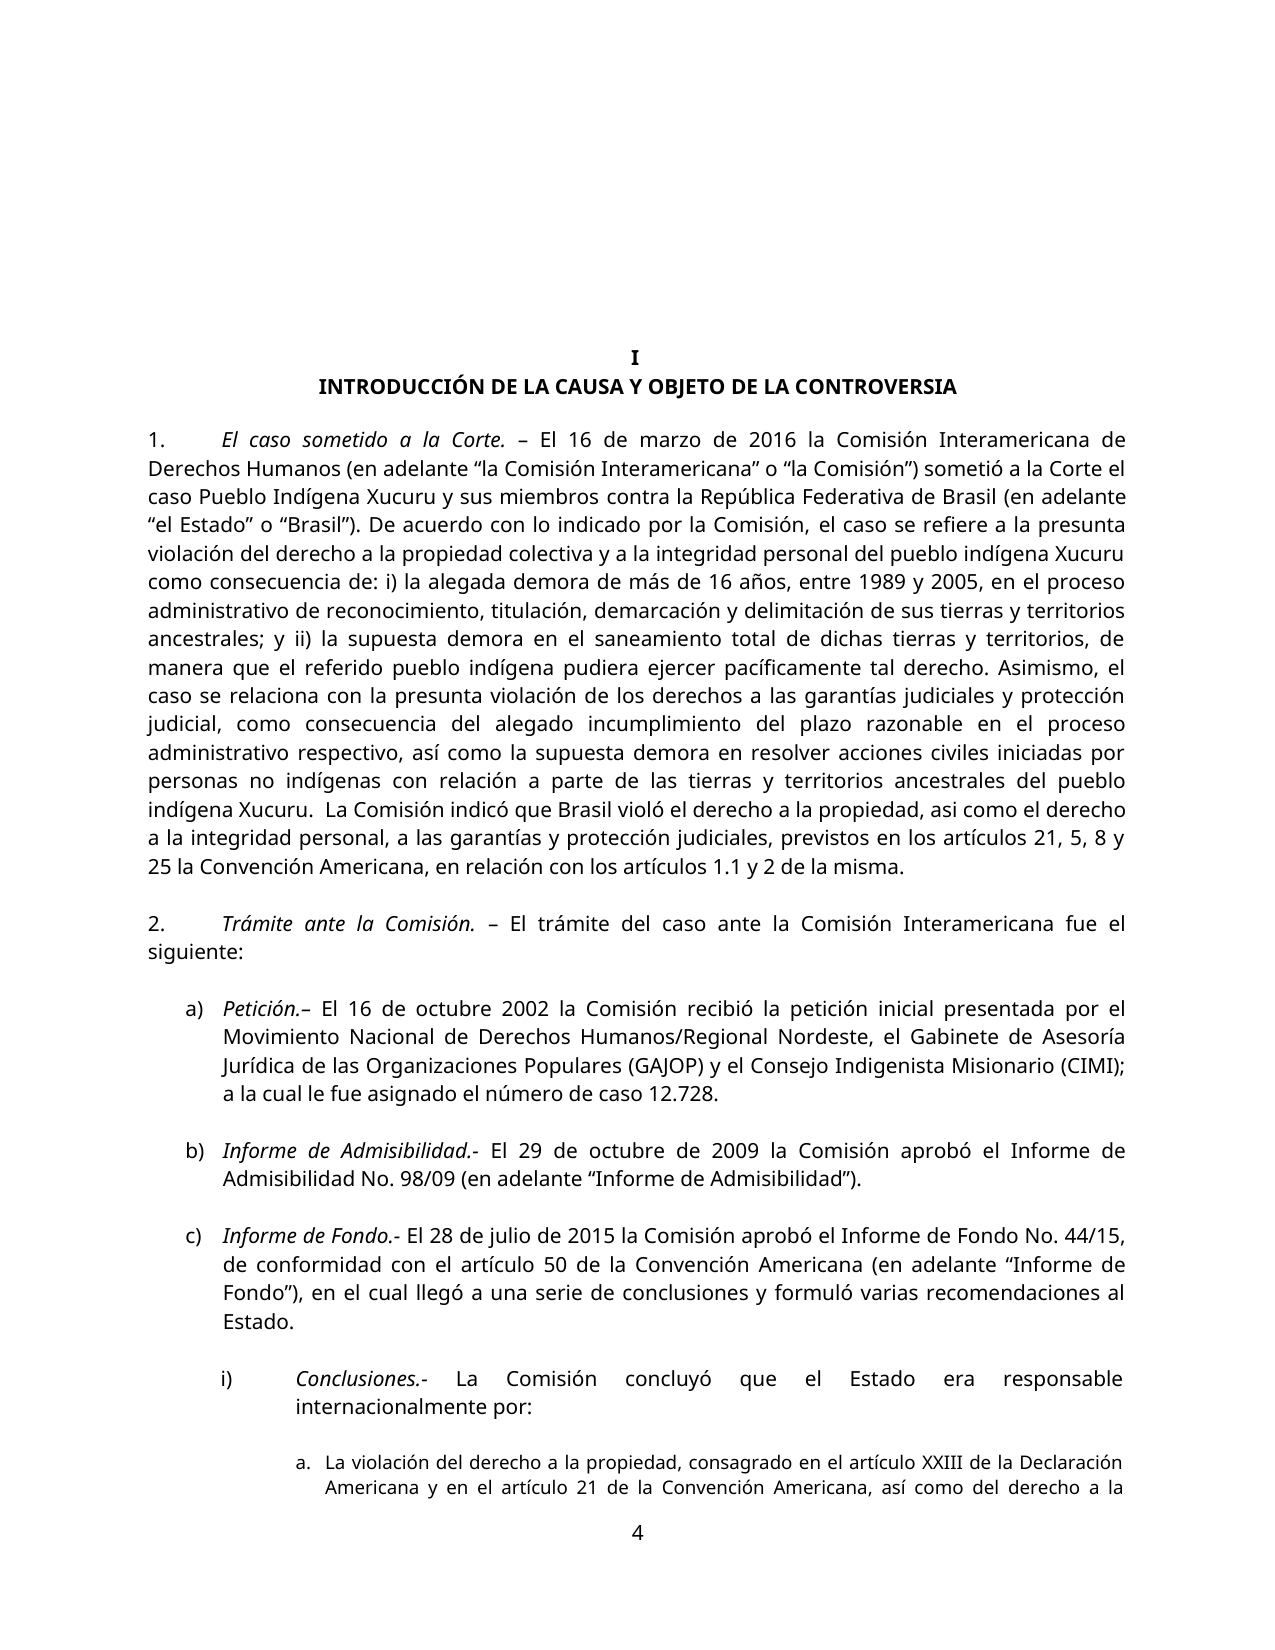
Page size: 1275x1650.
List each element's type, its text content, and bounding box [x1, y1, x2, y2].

list Petición.– El 16 de octubre 2002 la Comisión recibió la petición inicial presentada por el Movimiento Nacional de Derechos Humanos/Regional Nordeste, el Gabinete de Asesoría Jurídica de las Organizaciones Populares (GAJOP) y el Consejo Indigenista Misionario (CIMI); a la cual le fue asignado el número de caso 12.728. [185, 994, 1127, 1108]
list Informe de Admisibilidad.- El 29 de octubre de 2009 la Comisión aprobó el Informe de Admisibilidad No. 98/09 (en adelante “Informe de Admisibilidad”). [185, 1136, 1127, 1193]
list Conclusiones.- La Comisión concluyó que el Estado era responsable internacionalmente por: [220, 1364, 1124, 1421]
list Informe de Fondo.- El 28 de julio de 2015 la Comisión aprobó el Informe de Fondo No. 44/15, de conformidad con el artículo 50 de la Convención Americana (en adelante “Informe de Fondo”), en el cual llegó a una serie de conclusiones y formuló varias recomendaciones al Estado. [185, 1221, 1127, 1335]
list Trámite ante la Comisión. – El trámite del caso ante la Comisión Interamericana fue el siguiente: [148, 909, 1127, 966]
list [295, 1449, 1124, 1500]
list El caso sometido a la Corte. – El 16 de marzo de 2016 la Comisión Interamericana de Derechos Humanos (en adelante “la Comisión Interamericana” o “la Comisión”) sometió a la Corte el caso Pueblo Indígena Xucuru y sus miembros contra la República Federativa de Brasil (en adelante “el Estado” o “Brasil”). De acuerdo con lo indicado por la Comisión, el caso se refiere a la presunta violación del derecho a la propiedad colectiva y a la integridad personal del pueblo indígena Xucuru como consecuencia de: i) la alegada demora de más de 16 años, entre 1989 y 2005, en el proceso administrativo de reconocimiento, titulación, demarcación y delimitación de sus tierras y territorios ancestrales; y ii) la supuesta demora en el saneamiento total de dichas tierras y territorios, de manera que el referido pueblo indígena pudiera ejercer pacíficamente tal derecho. Asimismo, el caso se relaciona con la presunta violación de los derechos a las garantías judiciales y protección judicial, como consecuencia del alegado incumplimiento del plazo razonable en el proceso administrativo respectivo, así como la supuesta demora en resolver acciones civiles iniciadas por personas no indígenas con relación a parte de las tierras y territorios ancestrales del pueblo indígena Xucuru. La Comisión indicó que Brasil violó el derecho a la propiedad, asi como el derecho a la integridad personal, a las garantías y protección judiciales, previstos en los artículos 21, 5, 8 y 25 la Convención Americana, en relación con los artículos 1.1 y 2 de la misma. [148, 425, 1127, 880]
subtitle I. INTRODUCCIÓN DE LA CAUSA Y OBJETO DE LA CONTROVERSIA [148, 343, 1128, 400]
